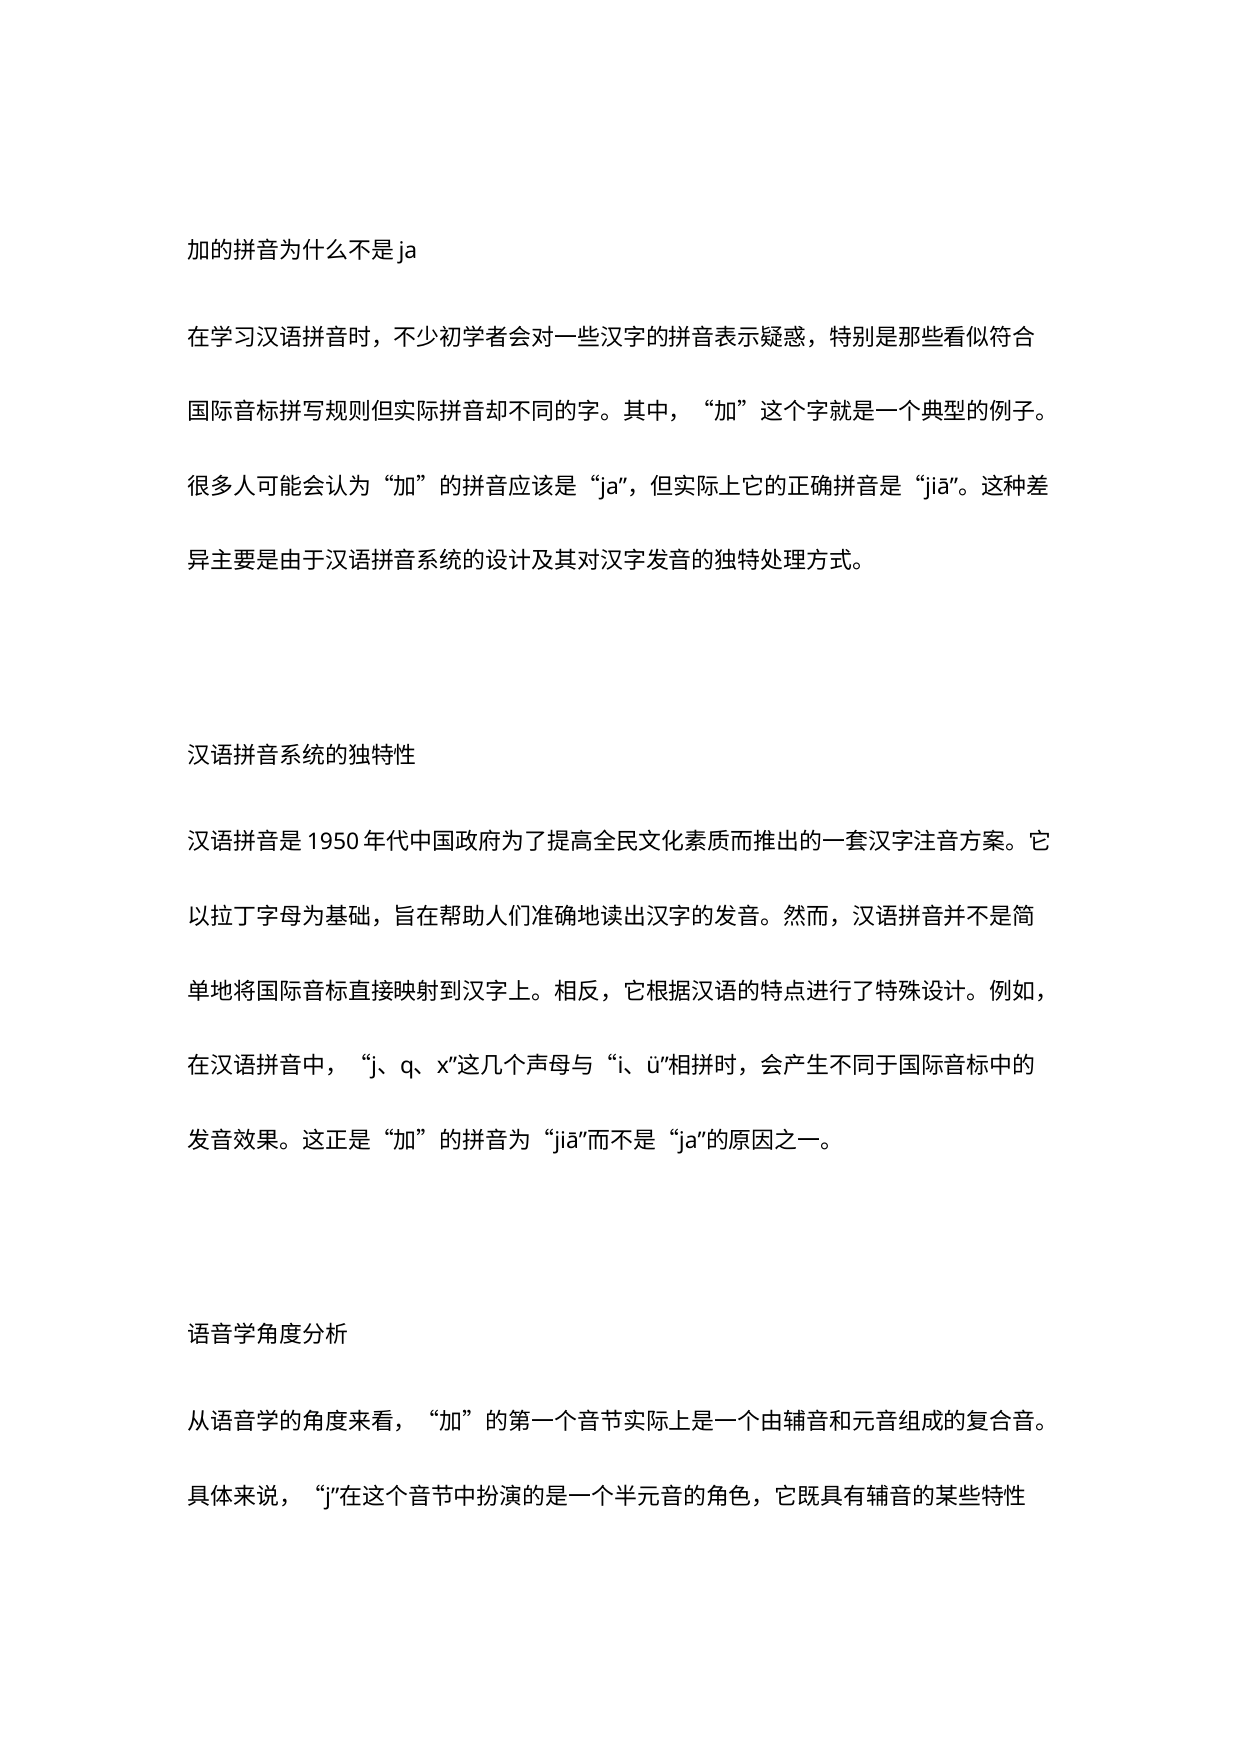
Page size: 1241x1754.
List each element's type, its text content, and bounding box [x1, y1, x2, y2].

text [187, 1387, 1053, 1527]
text 加的拼音为什么不是ja [187, 216, 1053, 281]
text 汉语拼音是1950年代中国政府为了提高全民文化素质而推出的一套汉字注音方案。它以拉丁字母为基础，旨在帮助人们准确地读出汉字的发音。然而，汉语拼音并不是简单地将国际音标直接映射到汉字上。相反，它根据汉语的特点进行了特殊设计。例如，在汉语拼音中，“j、q、x”这几个声母与“i、ü”相拼时，会产生不同于国际音标中的发音效果。这正是“加”的拼音为“jiā”而不是“ja”的原因之一。 [187, 807, 1053, 1171]
text 汉语拼音系统的独特性 [187, 721, 1053, 786]
text 语音学角度分析 [187, 1301, 1053, 1366]
text 在学习汉语拼音时，不少初学者会对一些汉字的拼音表示疑惑，特别是那些看似符合国际音标拼写规则但实际拼音却不同的字。其中，“加”这个字就是一个典型的例子。很多人可能会认为“加”的拼音应该是“ja”，但实际上它的正确拼音是“jiā”。这种差异主要是由于汉语拼音系统的设计及其对汉字发音的独特处理方式。 [187, 302, 1053, 592]
